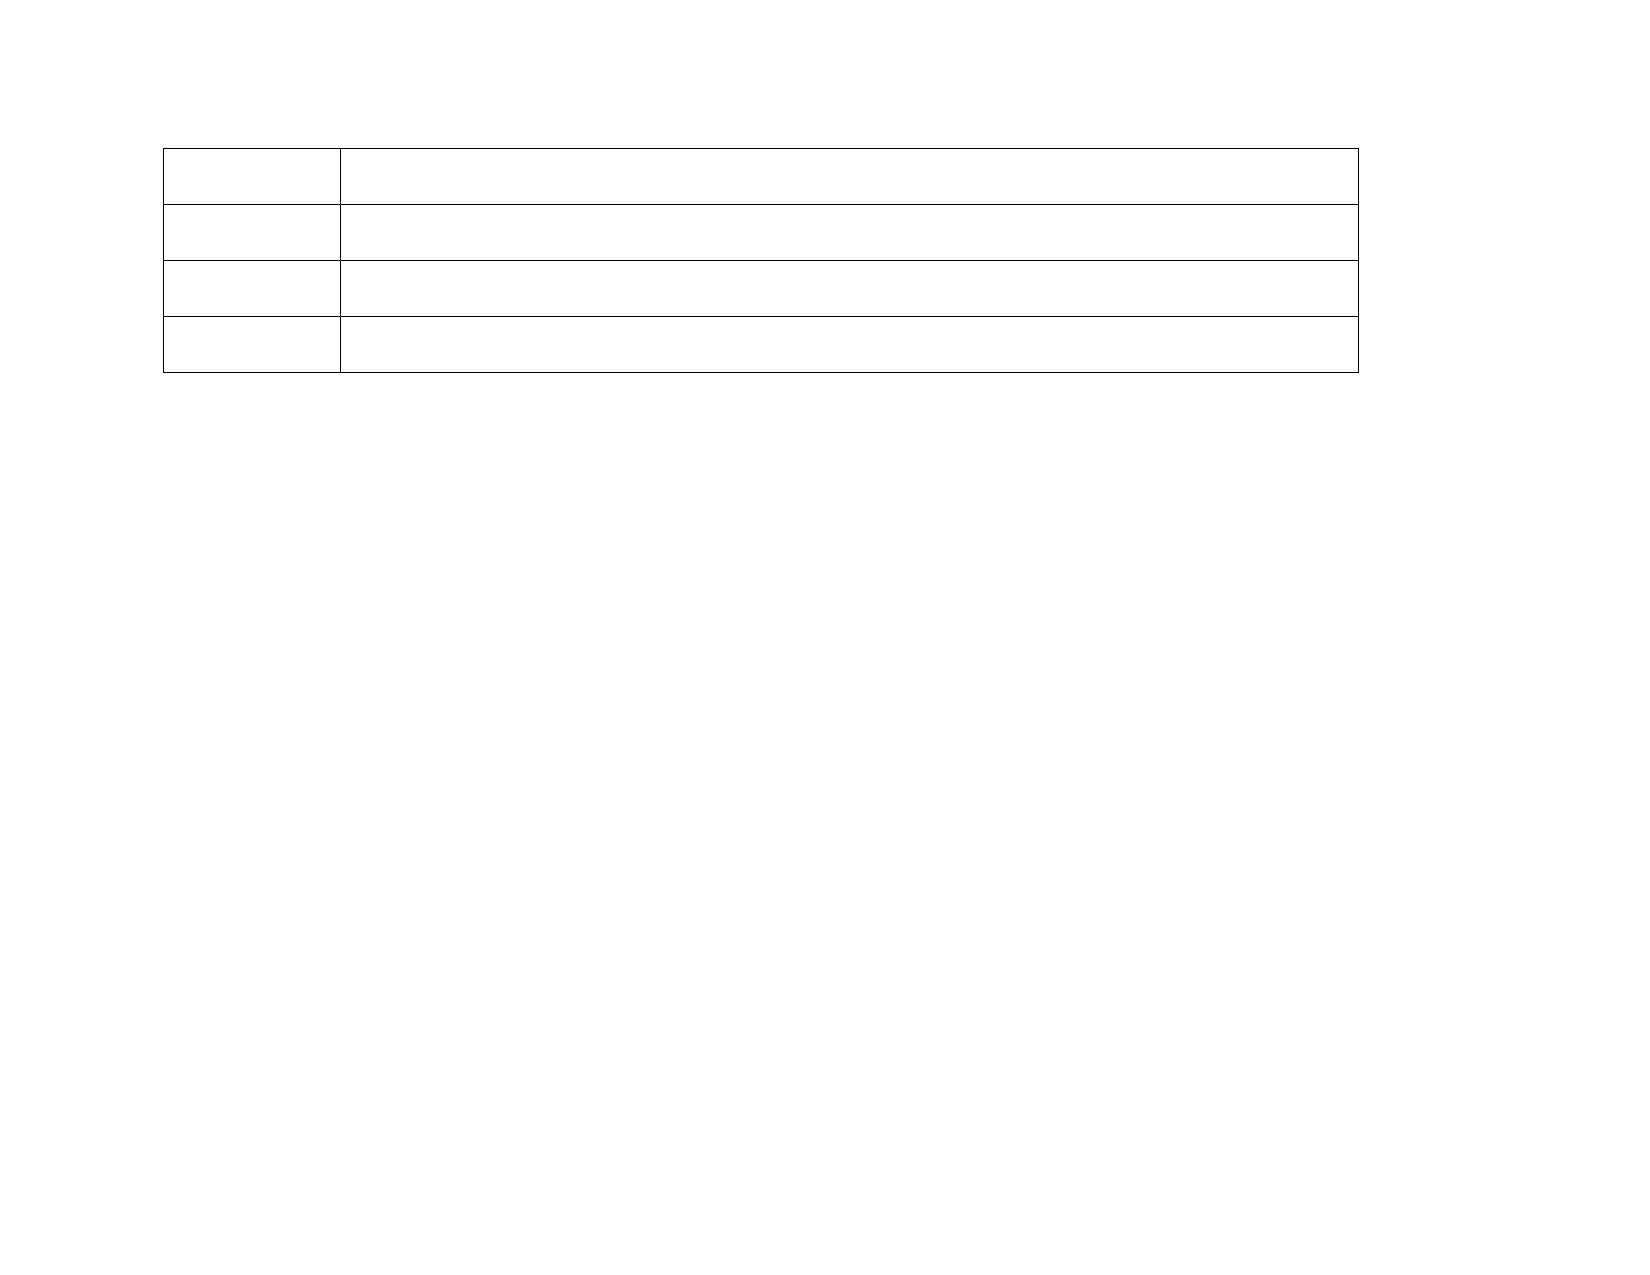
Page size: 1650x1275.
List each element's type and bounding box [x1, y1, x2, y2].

table_cell [762, 261, 799, 316]
table_cell [164, 317, 340, 372]
table_cell [341, 317, 762, 372]
table_cell [800, 317, 1358, 372]
table_cell [762, 317, 799, 372]
table_cell [341, 149, 762, 204]
table_cell [762, 205, 799, 260]
table_cell [164, 261, 340, 316]
table_cell [164, 205, 340, 260]
table_cell [341, 261, 762, 316]
table_cell [341, 205, 762, 260]
table_cell [762, 149, 799, 204]
table_cell [800, 205, 1358, 260]
table_cell [164, 149, 340, 204]
table_cell [800, 261, 1358, 316]
table_cell [800, 149, 1358, 204]
